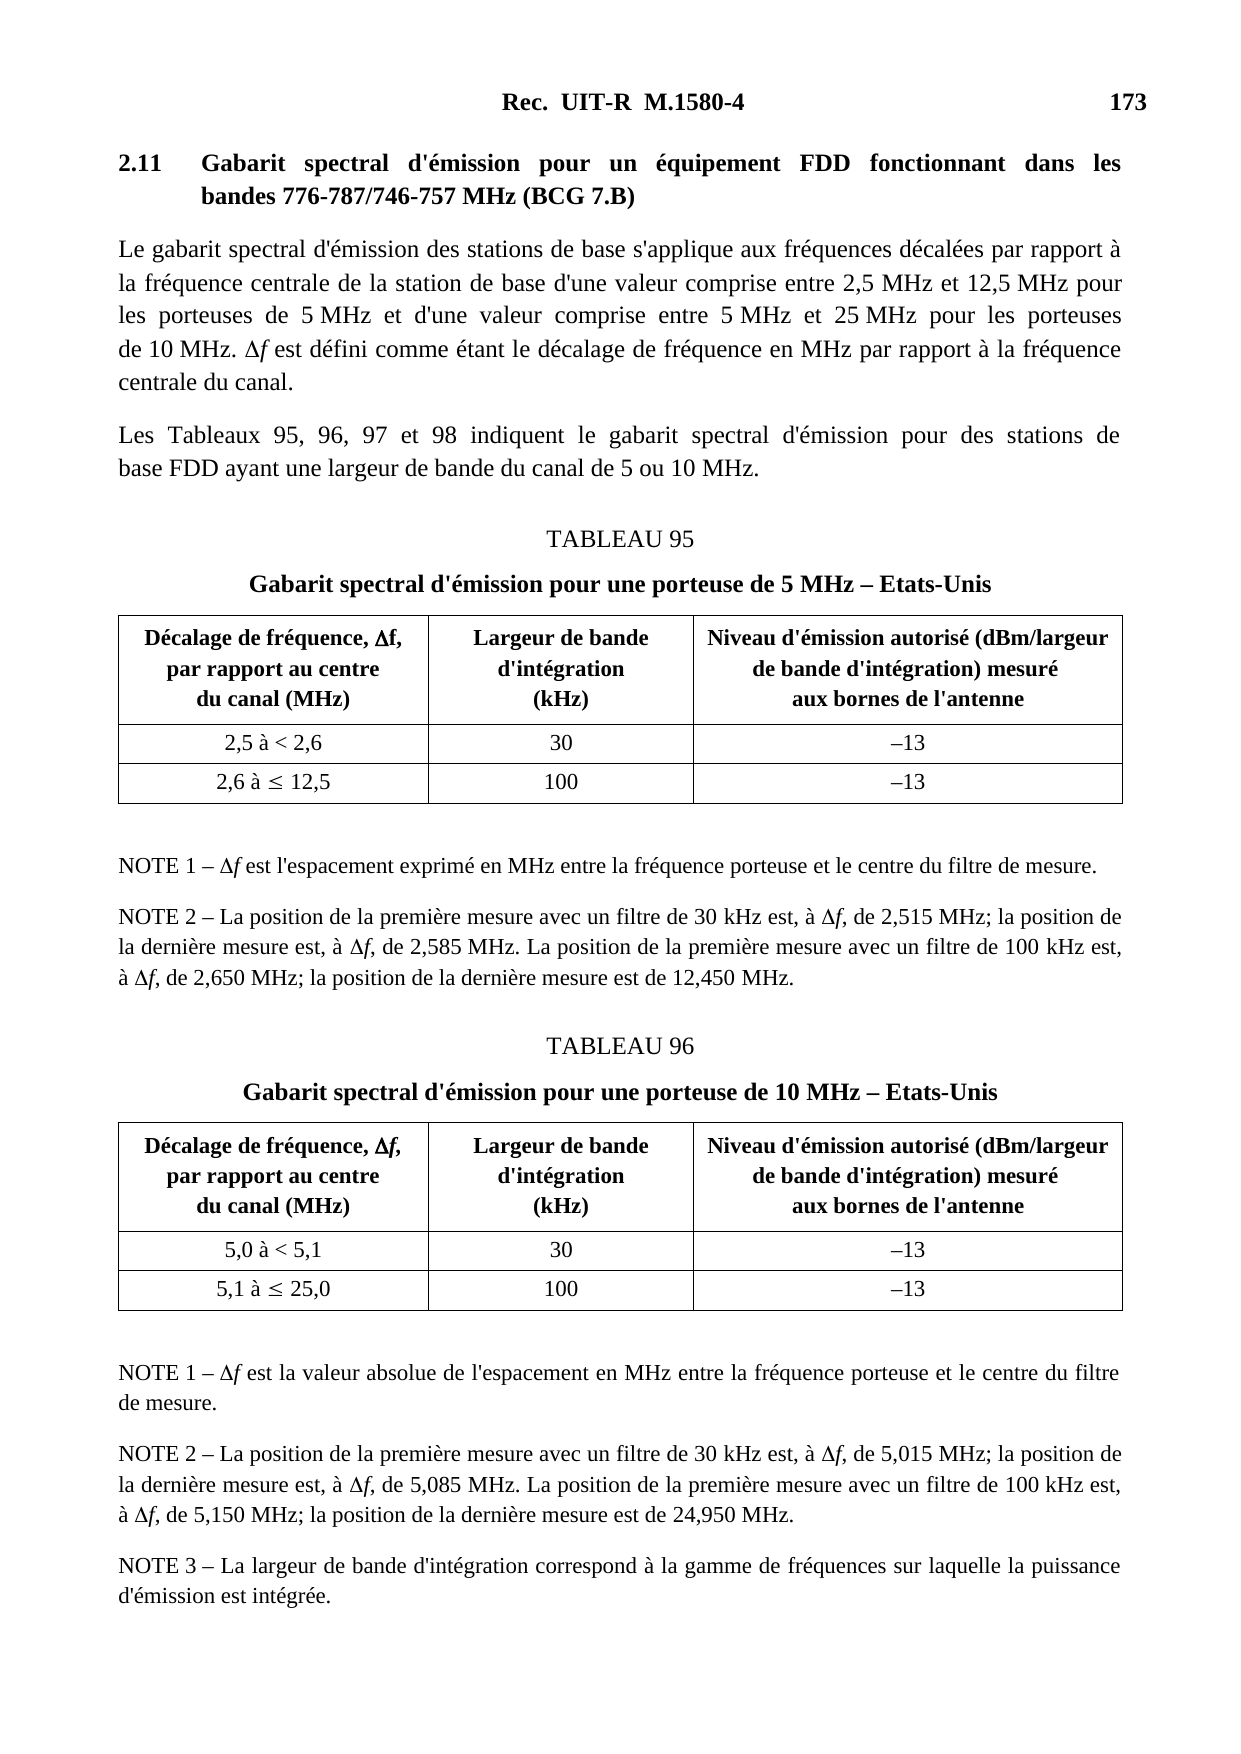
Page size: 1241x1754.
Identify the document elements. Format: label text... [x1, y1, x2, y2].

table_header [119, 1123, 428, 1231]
text NOTE 1 – f est l'espacement exprimé en MHz entre la fréquence porteuse et le centre du filtre de mesure. [118, 852, 1122, 878]
text TABLEAU 95 [118, 524, 1122, 553]
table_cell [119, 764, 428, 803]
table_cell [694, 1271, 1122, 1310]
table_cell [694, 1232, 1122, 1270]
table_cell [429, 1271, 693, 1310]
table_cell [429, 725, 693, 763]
text Les Tableaux 95, 96, 97 et 98 indiquent le gabarit spectral d'émission pour des stations de base FDD ayant une largeur de bande du canal de 5 ou 10 MHz. [118, 421, 1122, 482]
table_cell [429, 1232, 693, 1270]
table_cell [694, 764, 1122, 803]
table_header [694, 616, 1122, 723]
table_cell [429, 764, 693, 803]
text NOTE 2 – La position de la première mesure avec un filtre de 30 kHz est, à f, de 2,515 MHz; la position de la dernière mesure est, à f, de 2,585 MHz. La position de la première mesure avec un filtre de 100 kHz est, à f, de 2,650 MHz; la position de la dernière mesure est de 12,450 MHz. [118, 903, 1122, 990]
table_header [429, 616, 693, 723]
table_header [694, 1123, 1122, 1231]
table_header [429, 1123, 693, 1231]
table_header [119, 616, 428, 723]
title Gabarit spectral d'émission pour une porteuse de 5 MHz – Etats-Unis [118, 569, 1122, 598]
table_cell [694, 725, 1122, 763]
text NOTE 3 – La largeur de bande d'intégration correspond à la gamme de fréquences sur laquelle la puissance d'émission est intégrée. [118, 1552, 1122, 1608]
title Gabarit spectral d'émission pour une porteuse de 10 MHz – Etats-Unis [118, 1077, 1122, 1106]
subtitle 2.11 Gabarit spectral d'émission pour un équipement FDD fonctionnant dans les bandes 776-787/746-757 MHz (BCG 7.B) [118, 148, 1122, 209]
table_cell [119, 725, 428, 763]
text NOTE 2 – La position de la première mesure avec un filtre de 30 kHz est, à f, de 5,015 MHz; la position de la dernière mesure est, à f, de 5,085 MHz. La position de la première mesure avec un filtre de 100 kHz est, à f, de 5,150 MHz; la position de la dernière mesure est de 24,950 MHz. [118, 1441, 1122, 1527]
text NOTE 1 – f est la valeur absolue de l'espacement en MHz entre la fréquence porteuse et le centre du filtre de mesure. [118, 1359, 1122, 1416]
text TABLEAU 96 [118, 1031, 1122, 1060]
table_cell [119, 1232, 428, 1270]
text Le gabarit spectral d'émission des stations de base s'applique aux fréquences décalées par rapport à la fréquence centrale de la station de base d'une valeur comprise entre 2,5 MHz et 12,5 MHz pour les porteuses de 5 MHz et d'une valeur comprise entre 5 MHz et 25 MHz pour les porteuses de 10 MHz. f est défini comme étant le décalage de fréquence en MHz par rapport à la fréquence centrale du canal. [118, 234, 1122, 395]
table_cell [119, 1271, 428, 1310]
